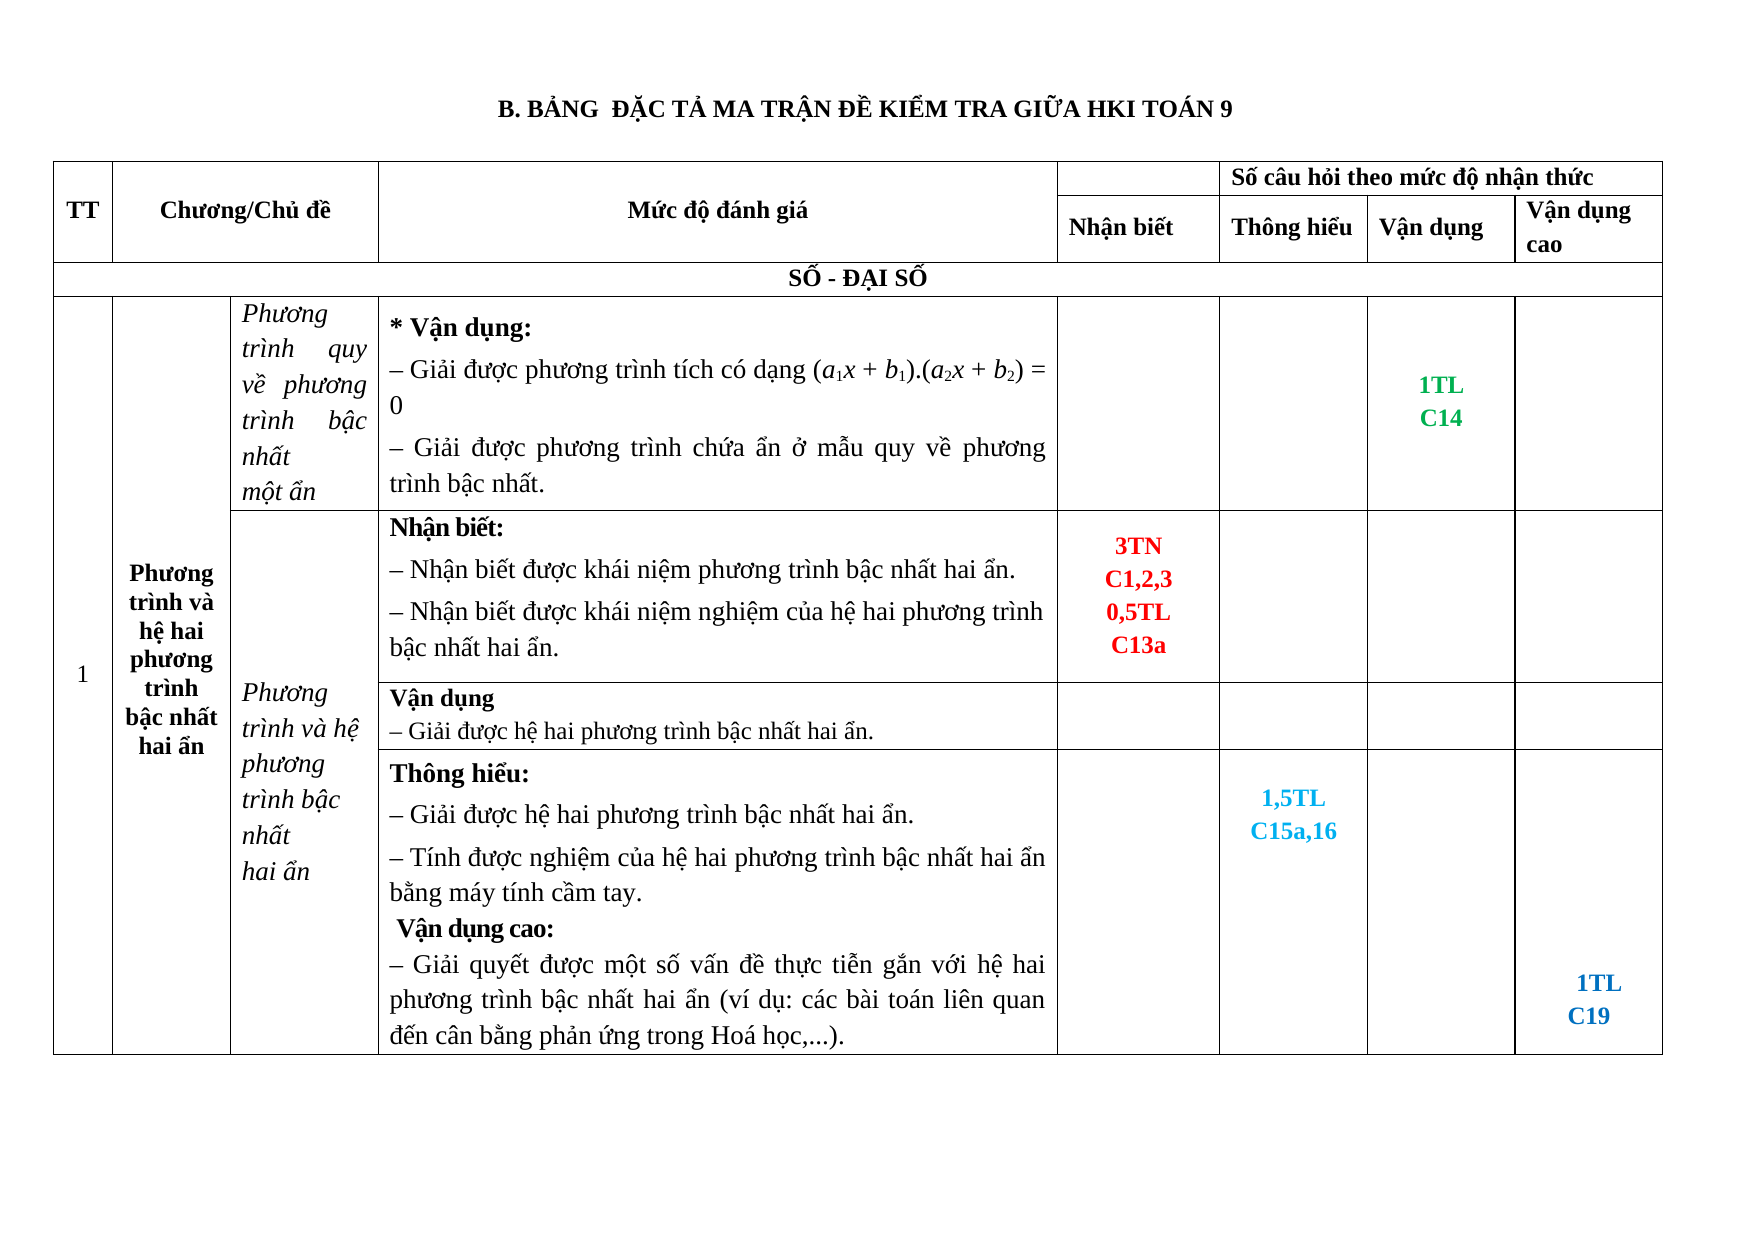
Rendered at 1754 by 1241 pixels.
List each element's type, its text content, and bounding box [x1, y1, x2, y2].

table_cell Vận dụng [1368, 196, 1514, 262]
table_cell 3TN C1,2,3 0,5TL C13a [1058, 511, 1219, 682]
table_cell Phương trình quy về phương trình bậc nhất một ẩn [231, 297, 378, 510]
table_header Số câu hỏi theo mức độ nhận thức [1220, 162, 1662, 194]
table_header Mức độ đánh giá [379, 162, 1057, 262]
table_cell Thông hiểu [1220, 196, 1367, 262]
table_cell Vận dụng cao [1516, 196, 1662, 262]
table_header Chương/Chủ đề [113, 162, 378, 262]
table_cell [1058, 297, 1219, 510]
table_cell Phương trình và hệ phương trình bậc nhất hai ẩn [231, 511, 378, 1054]
table_cell [1368, 683, 1514, 749]
table_cell Vận dụng – Giải được hệ hai phương trình bậc nhất hai ẩn. [379, 683, 1057, 749]
table_cell * Vận dụng: – Giải được phương trình tích có dạng (a1x + b1).(a2x + b2) = 0 – Giải được phương trình chứa ẩn ở mẫu quy về phương trình bậc nhất. [379, 297, 1057, 510]
table_cell [1220, 511, 1367, 682]
table_header [1058, 162, 1219, 194]
text B. BẢNG ĐẶC TẢ MA TRẬN ĐỀ KIỂM TRA GIỮA HKI TOÁN 9 [94, 94, 1636, 123]
table_cell Thông hiểu: – Giải được hệ hai phương trình bậc nhất hai ẩn. – Tính được nghiệm của hệ hai phương trình bậc nhất hai ẩn bằng máy tính cầm tay. Vận dụng cao: – Giải quyết được một số vấn đề thực tiễn gắn với hệ hai phương trình bậc nhất hai ẩn (ví dụ: các bài toán liên quan đến cân bằng phản ứng trong Hoá học,...). [379, 750, 1057, 1054]
table_cell [1516, 683, 1662, 749]
table_cell [1220, 297, 1367, 510]
table_cell 1 [54, 297, 112, 1054]
table_cell 1TL C14 [1368, 297, 1514, 510]
table_cell [1368, 750, 1514, 1054]
table_cell [1058, 683, 1219, 749]
table_cell Nhận biết: – Nhận biết được khái niệm phương trình bậc nhất hai ẩn. – Nhận biết được khái niệm nghiệm của hệ hai phương trình bậc nhất hai ẩn. [379, 511, 1057, 682]
table_cell SỐ - ĐẠI SỐ [54, 263, 1662, 296]
table_header TT [54, 162, 112, 262]
table_cell [1516, 511, 1662, 682]
table_cell Nhận biết [1058, 196, 1219, 262]
table_cell Phương trình và hệ hai phương trình bậc nhất hai ẩn [113, 297, 230, 1054]
table_cell [1516, 297, 1662, 510]
table_cell 1,5TL C15a,16 [1220, 750, 1367, 1054]
table_cell [1058, 750, 1219, 1054]
table_cell [1368, 511, 1514, 682]
table_cell [1220, 683, 1367, 749]
table_cell 1TL C19 [1516, 750, 1662, 1054]
